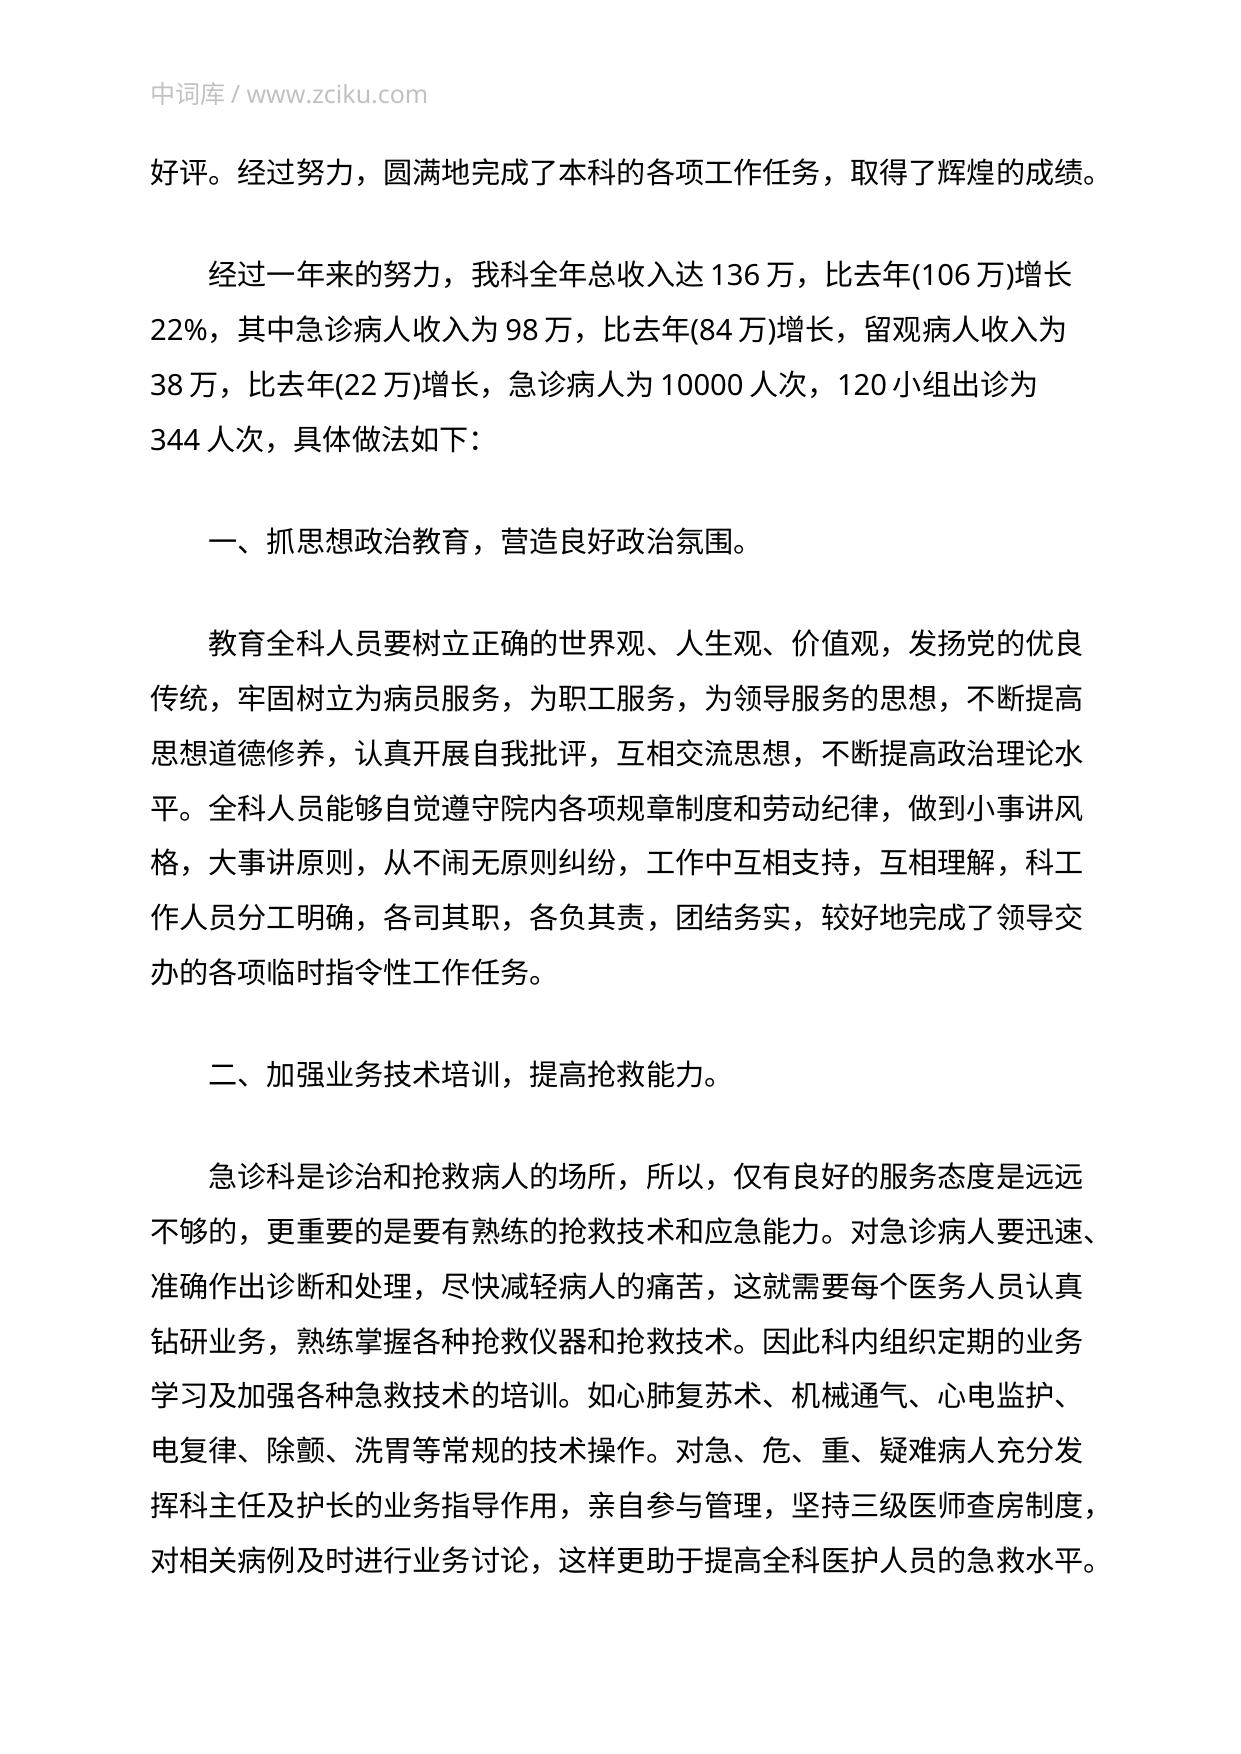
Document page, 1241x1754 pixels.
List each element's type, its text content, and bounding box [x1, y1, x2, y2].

text 二、加强业务技术培训，提高抢救能力。 [150, 1052, 1090, 1094]
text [150, 150, 1090, 192]
text 经过一年来的努力，我科全年总收入达136万，比去年(106万)增长22%，其中急诊病人收入为98万，比去年(84万)增长，留观病人收入为38万，比去年(22万)增长，急诊病人为10000人次，120小组出诊为344人次，具体做法如下： [150, 252, 1090, 459]
text 教育全科人员要树立正确的世界观、人生观、价值观，发扬党的优良传统，牢固树立为病员服务，为职工服务，为领导服务的思想，不断提高思想道德修养，认真开展自我批评，互相交流思想，不断提高政治理论水平。全科人员能够自觉遵守院内各项规章制度和劳动纪律，做到小事讲风格，大事讲原则，从不闹无原则纠纷，工作中互相支持，互相理解，科工作人员分工明确，各司其职，各负其责，团结务实，较好地完成了领导交办的各项临时指令性工作任务。 [150, 621, 1090, 992]
text 急诊科是诊治和抢救病人的场所，所以，仅有良好的服务态度是远远不够的，更重要的是要有熟练的抢救技术和应急能力。对急诊病人要迅速、准确作出诊断和处理，尽快减轻病人的痛苦，这就需要每个医务人员认真钻研业务，熟练掌握各种抢救仪器和抢救技术。因此科内组织定期的业务学习及加强各种急救技术的培训。如心肺复苏术、机械通气、心电监护、电复律、除颤、洗胃等常规的技术操作。对急、危、重、疑难病人充分发挥科主任及护长的业务指导作用，亲自参与管理，坚持三级医师查房制度，对相关病例及时进行业务讨论，这样更助于提高全科医护人员的急救水平。 [150, 1153, 1090, 1580]
text 一、抓思想政治教育，营造良好政治氛围。 [150, 519, 1090, 561]
